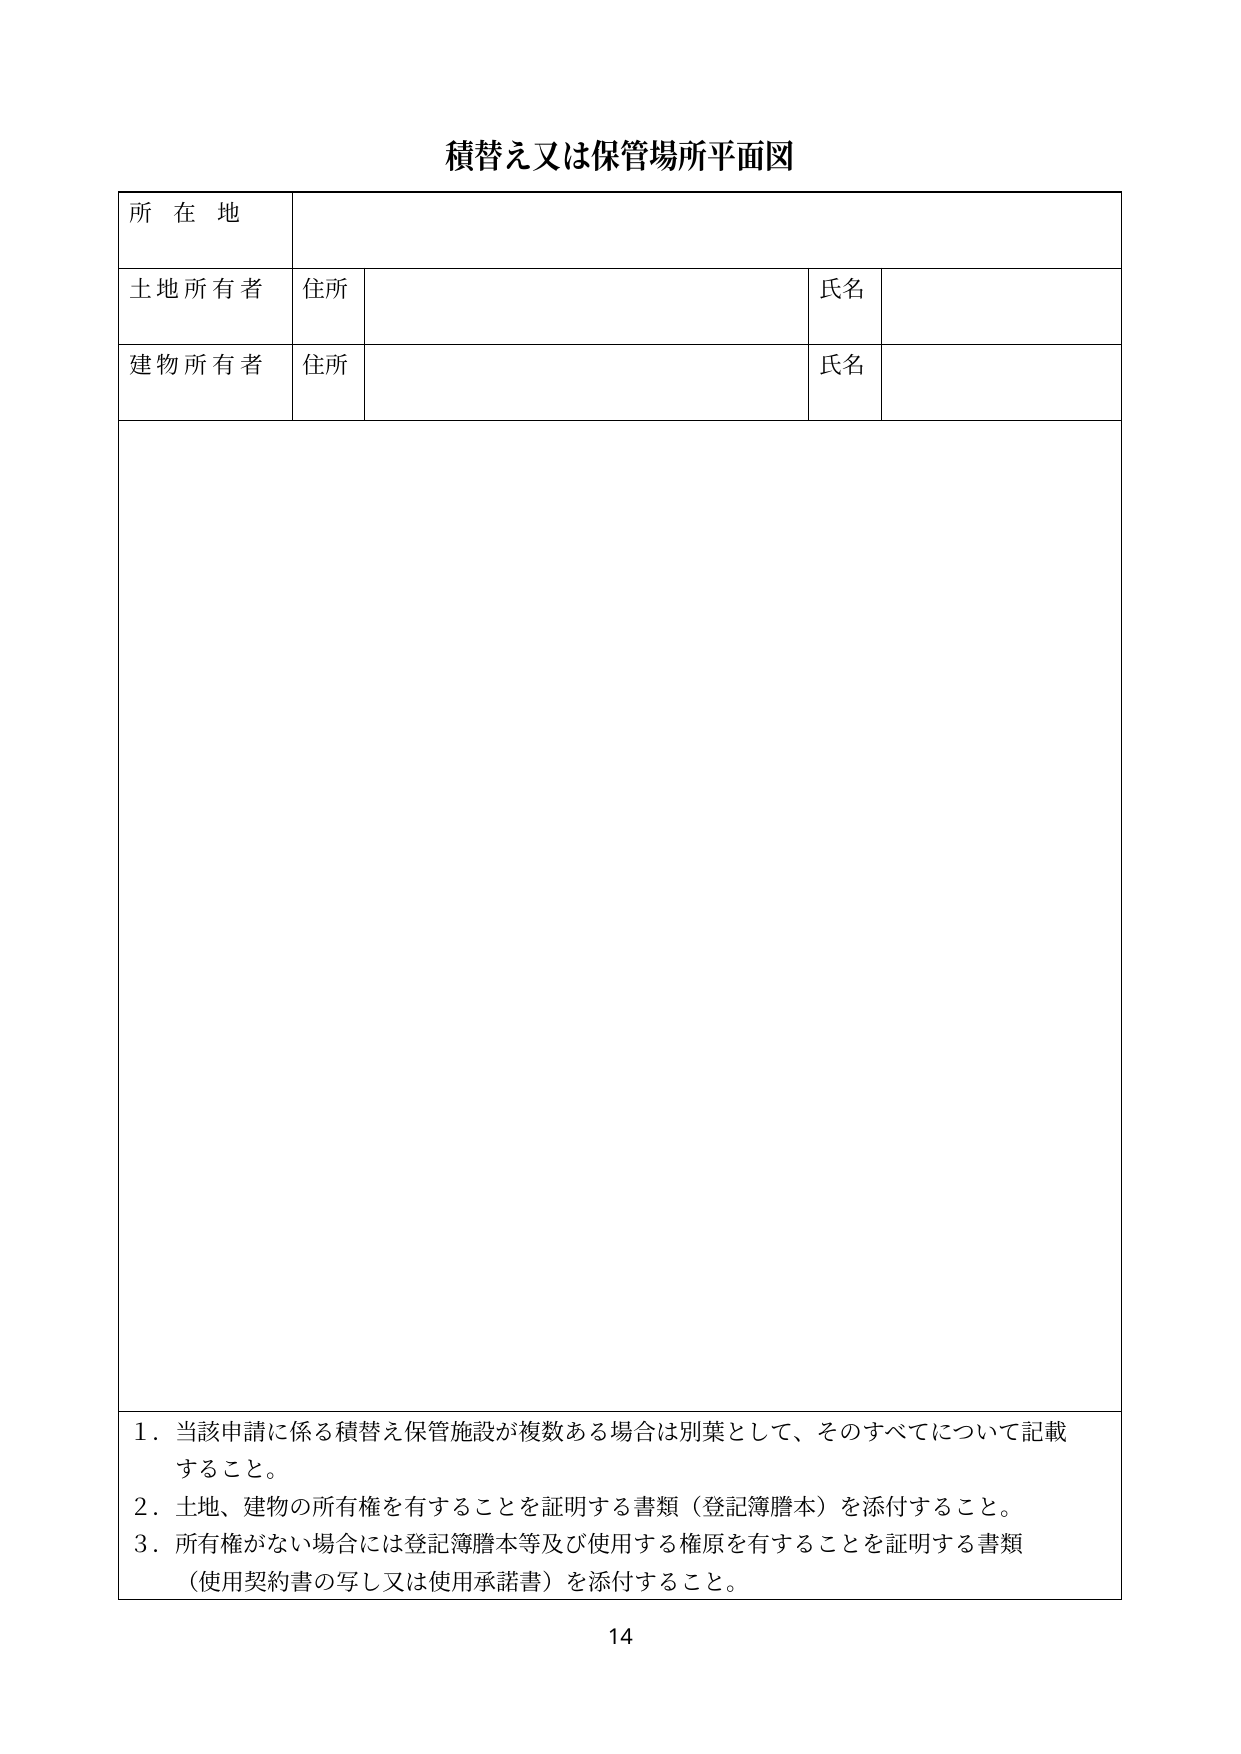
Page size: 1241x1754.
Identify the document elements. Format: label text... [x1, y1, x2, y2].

table_cell 建物所有者 [119, 345, 292, 419]
table_cell [365, 345, 808, 419]
table_cell １．当該申請に係る積替え保管施設が複数ある場合は別葉として、そのすべてについて記載 すること。 ２．土地、建物の所有権を有することを証明する書類（登記簿謄本）を添付すること。 ３．所有権がない場合には登記簿謄本等及び使用する権原を有することを証明する書類 （使用契約書の写し又は使用承諾書）を添付すること。 [119, 1412, 1121, 1599]
table_cell [882, 345, 1121, 419]
table_cell [119, 421, 1121, 1411]
table_cell 住所 [293, 269, 364, 343]
table_cell 土地所有者 [119, 269, 292, 343]
table_cell 氏名 [809, 345, 881, 419]
table_cell [882, 269, 1121, 343]
table_cell 氏名 [809, 269, 881, 343]
table_header [293, 193, 1121, 267]
table_cell [365, 269, 808, 343]
table_header 所在地 [119, 193, 292, 267]
text 積替え又は保管場所平面図 [118, 116, 1122, 191]
table_cell 住所 [293, 345, 364, 419]
